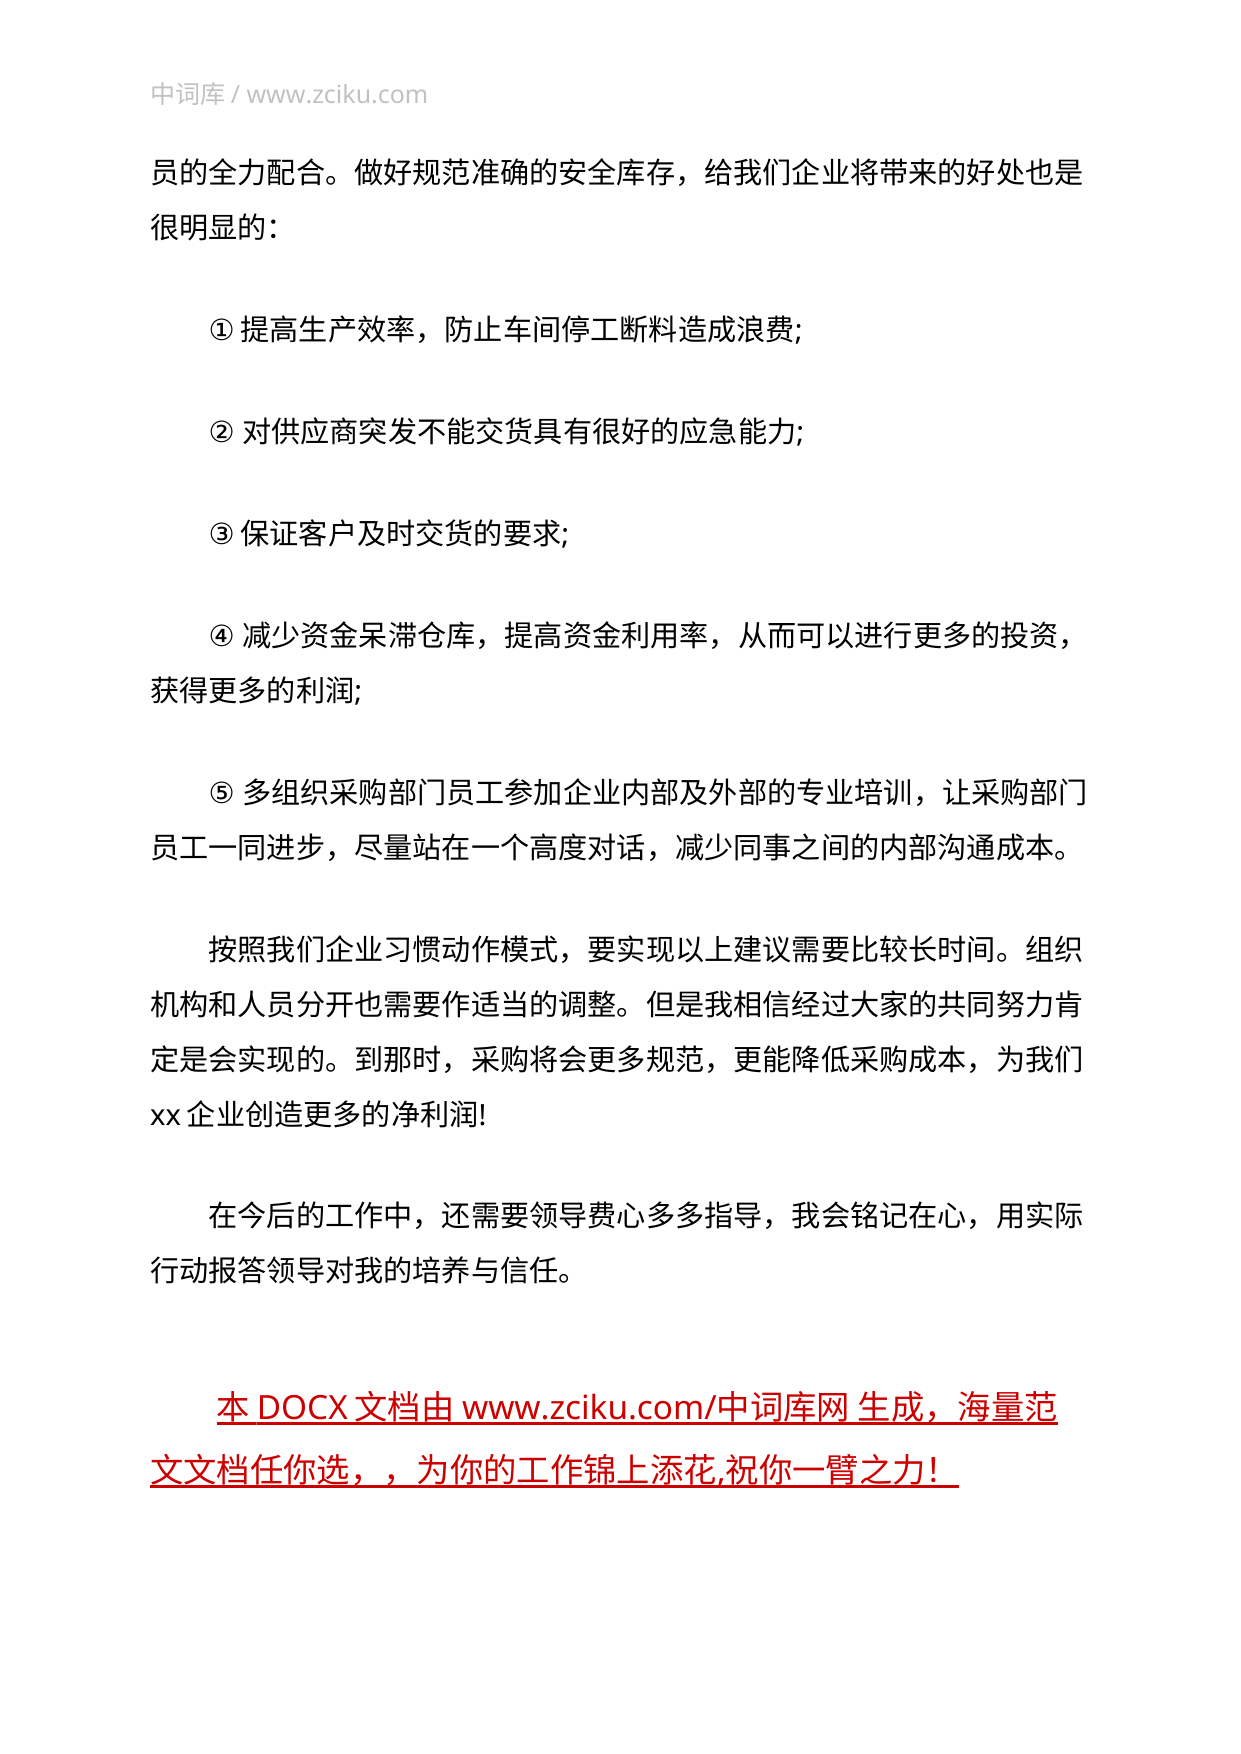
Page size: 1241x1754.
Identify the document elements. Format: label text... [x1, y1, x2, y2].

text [150, 150, 1090, 247]
text 按照我们企业习惯动作模式，要实现以上建议需要比较长时间。组织机构和人员分开也需要作适当的调整。但是我相信经过大家的共同努力肯定是会实现的。到那时，采购将会更多规范，更能降低采购成本，为我们xx企业创造更多的净利润! [150, 926, 1090, 1133]
text ⑤ 多组织采购部门员工参加企业内部及外部的专业培训，让采购部门员工一同进步，尽量站在一个高度对话，减少同事之间的内部沟通成本。 [150, 769, 1090, 867]
text ② 对供应商突发不能交货具有很好的应急能力; [150, 409, 1090, 451]
text ④ 减少资金呆滞仓库，提高资金利用率，从而可以进行更多的投资，获得更多的利润; [150, 613, 1090, 710]
text 在今后的工作中，还需要领导费心多多指导，我会铭记在心，用实际行动报答领导对我的培养与信任。 [150, 1193, 1090, 1290]
text 本DOCX文档由 www.zciku.com/中词库网 生成，海量范文文档任你选，，为你的工作锦上添花,祝你一臂之力！ [150, 1381, 1090, 1492]
text ①提高生产效率，防止车间停工断料造成浪费; [150, 307, 1090, 349]
text ③保证客户及时交货的要求; [150, 511, 1090, 553]
